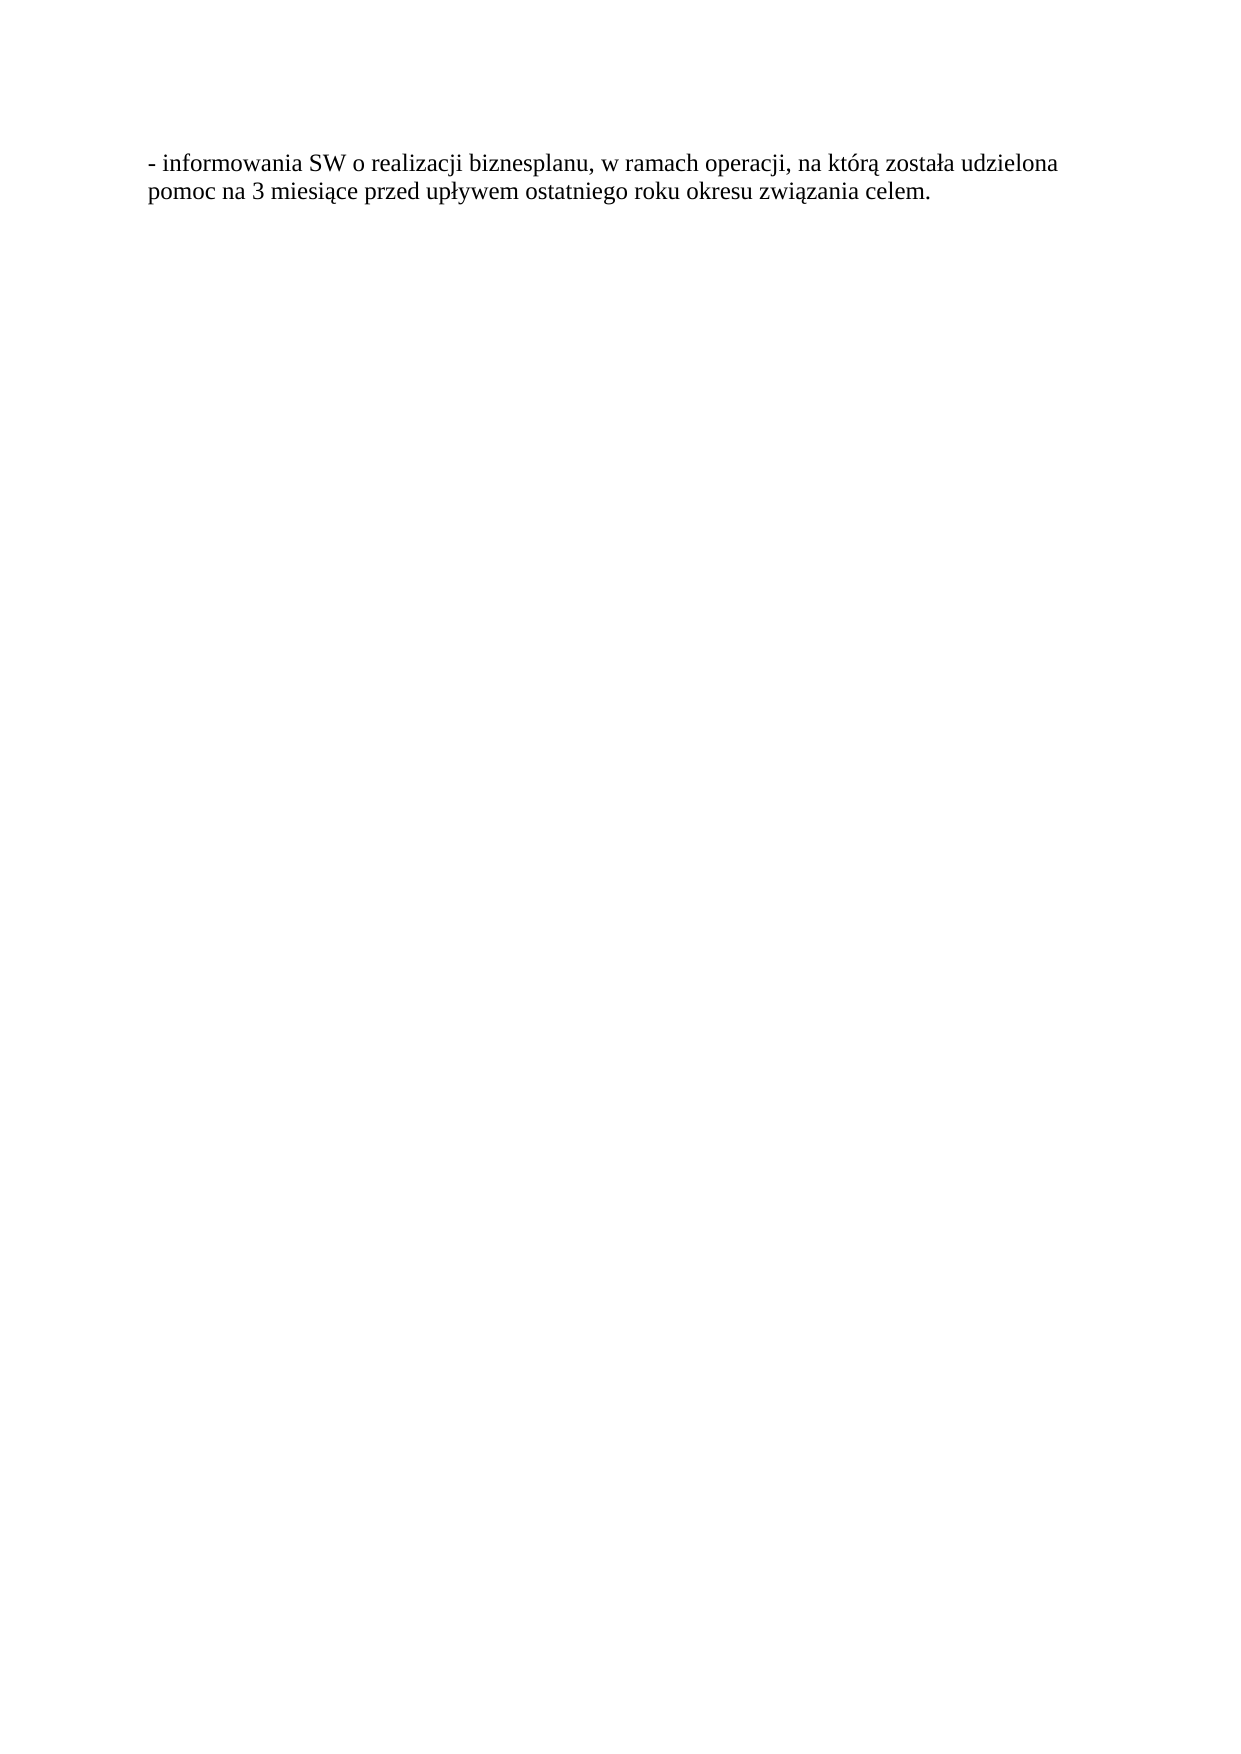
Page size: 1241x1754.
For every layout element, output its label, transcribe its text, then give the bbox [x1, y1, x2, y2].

text - informowania SW o realizacji biznesplanu, w ramach operacji, na którą została udzielona pomoc na 3 miesiące przed upływem ostatniego roku okresu związania celem. [148, 148, 1093, 205]
